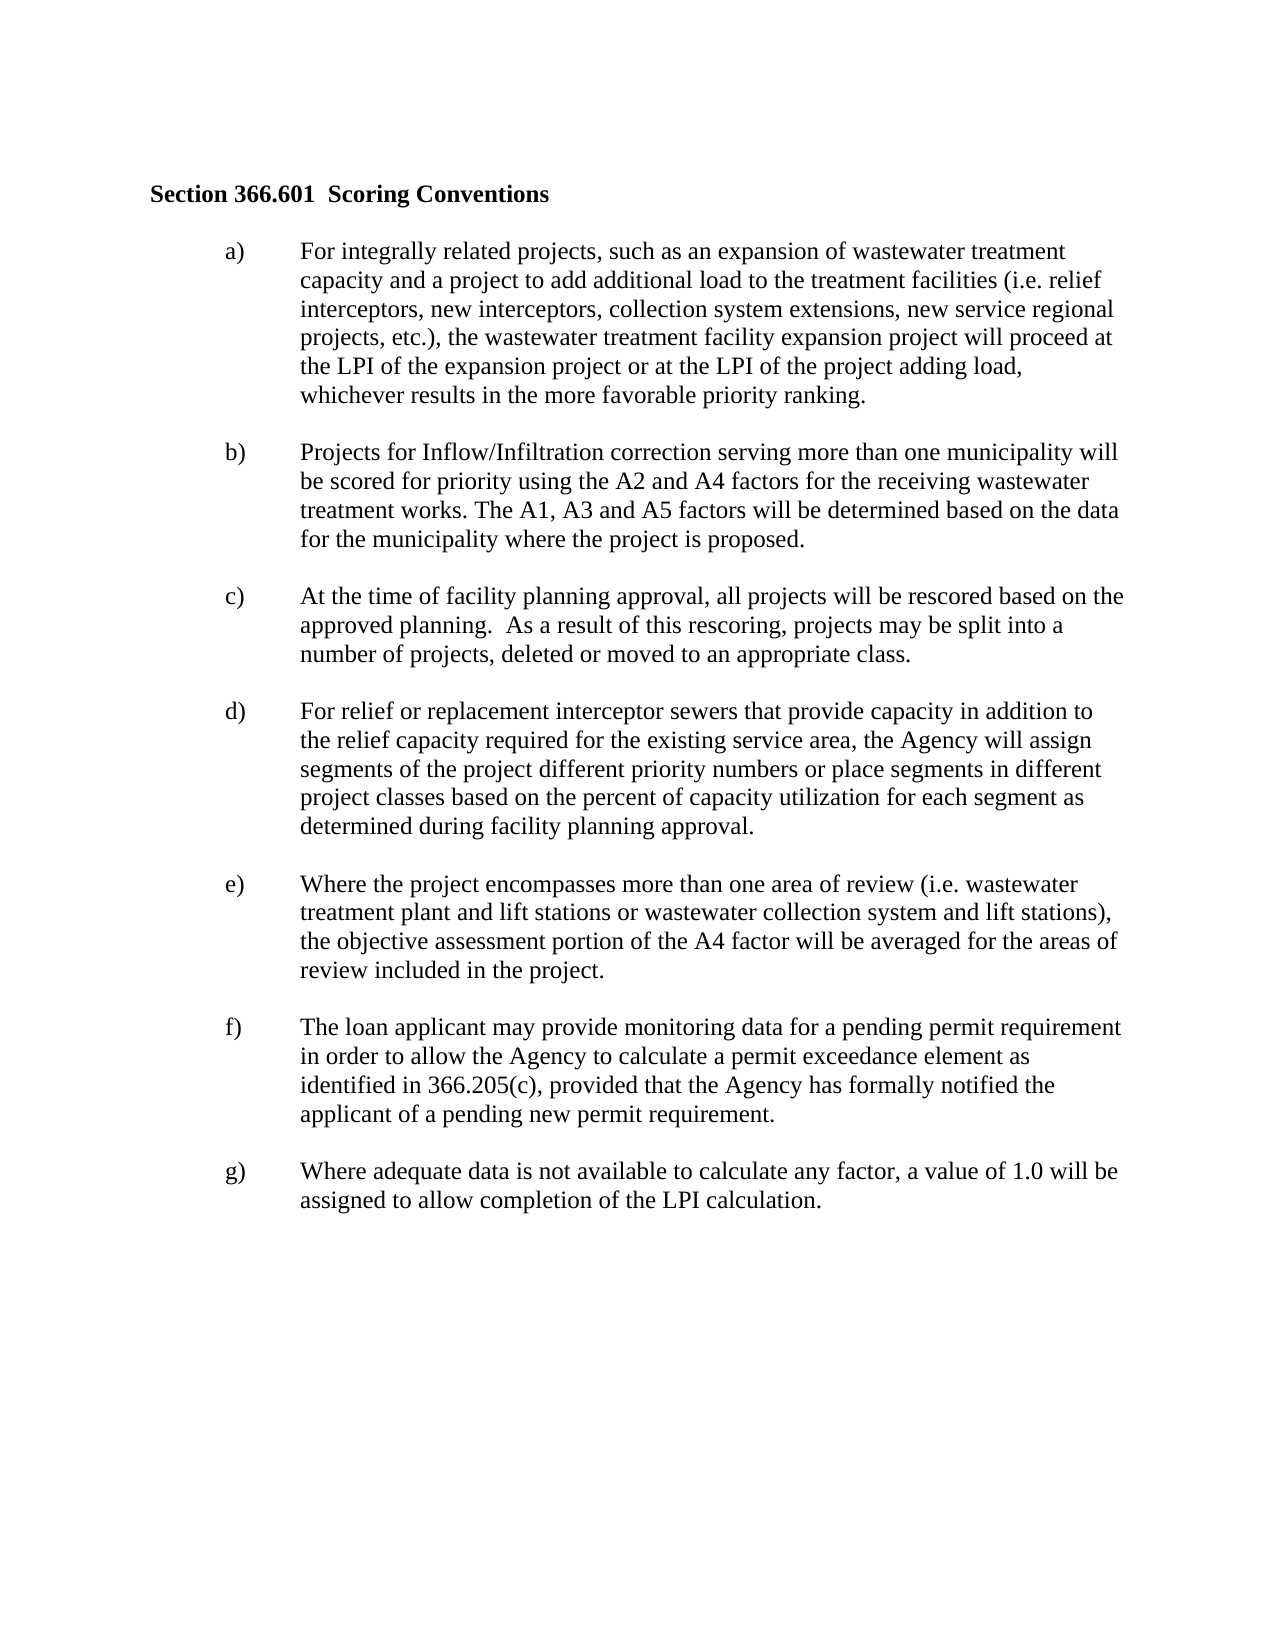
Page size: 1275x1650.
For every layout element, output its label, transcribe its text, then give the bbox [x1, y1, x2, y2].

text e) Where the project encompasses more than one area of review (i.e. wastewater treatment plant and lift stations or wastewater collection system and lift stations), the objective assessment portion of the A4 factor will be averaged for the areas of review included in the project. [225, 869, 1125, 984]
text f) The loan applicant may provide monitoring data for a pending permit requirement in order to allow the Agency to calculate a permit exceedance element as identified in 366.205(c), provided that the Agency has formally notified the applicant of a pending new permit requirement. [225, 1012, 1125, 1127]
text g) Where adequate data is not available to calculate any factor, a value of 1.0 will be assigned to allow completion of the LPI calculation. [225, 1156, 1125, 1214]
text d) For relief or replacement interceptor sewers that provide capacity in addition to the relief capacity required for the existing service area, the Agency will assign segments of the project different priority numbers or place segments in different project classes based on the percent of capacity utilization for each segment as determined during facility planning approval. [225, 696, 1125, 840]
text a) For integrally related projects, such as an expansion of wastewater treatment capacity and a project to add additional load to the treatment facilities (i.e. relief interceptors, new interceptors, collection system extensions, new service regional projects, etc.), the wastewater treatment facility expansion project will proceed at the LPI of the expansion project or at the LPI of the project adding load, whichever results in the more favorable priority ranking. [225, 236, 1125, 409]
text c) At the time of facility planning approval, all projects will be rescored based on the approved planning. As a result of this rescoring, projects may be split into a number of projects, deleted or moved to an appropriate class. [225, 581, 1125, 667]
text b) Projects for Inflow/Infiltration correction serving more than one municipality will be scored for priority using the A2 and A4 factors for the receiving wastewater treatment works. The A1, A3 and A5 factors will be determined based on the data for the municipality where the project is proposed. [225, 437, 1125, 552]
text Section 366.601 Scoring Conventions [150, 179, 1125, 207]
